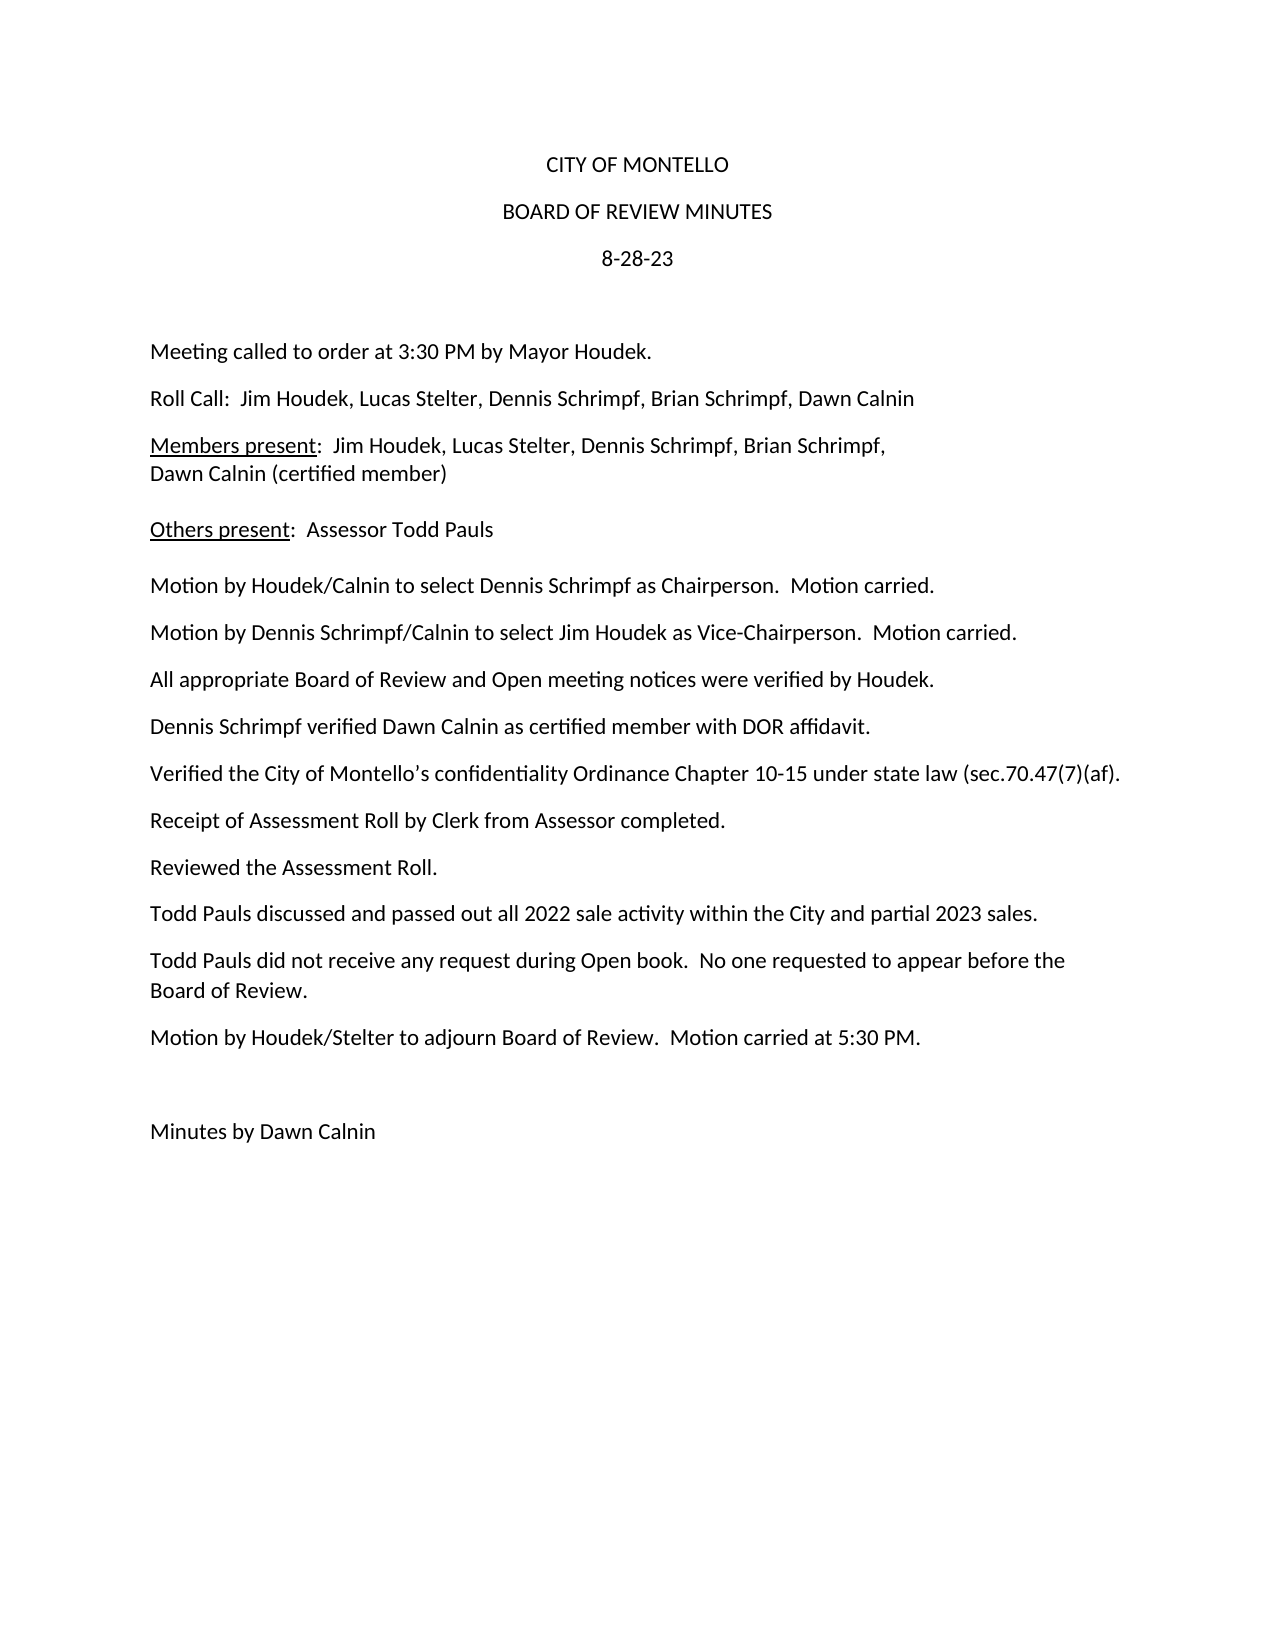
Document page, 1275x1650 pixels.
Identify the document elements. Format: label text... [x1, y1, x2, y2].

text Verified the City of Montello’s confidentiality Ordinance Chapter 10-15 under state law (sec.70.47(7)(af). [150, 759, 1125, 787]
text Motion by Dennis Schrimpf/Calnin to select Jim Houdek as Vice-Chairperson. Motion carried. [150, 618, 1125, 646]
text Dawn Calnin (certified member) [150, 459, 1125, 487]
text All appropriate Board of Review and Open meeting notices were verified by Houdek. [150, 665, 1125, 693]
text Minutes by Dawn Calnin [150, 1117, 1125, 1145]
text Roll Call: Jim Houdek, Lucas Stelter, Dennis Schrimpf, Brian Schrimpf, Dawn Calnin [150, 384, 1125, 412]
text Todd Pauls did not receive any request during Open book. No one requested to appear before the Board of Review. [150, 946, 1125, 1004]
text Dennis Schrimpf verified Dawn Calnin as certified member with DOR affidavit. [150, 712, 1125, 740]
text Members present: Jim Houdek, Lucas Stelter, Dennis Schrimpf, Brian Schrimpf, [150, 431, 1125, 459]
text Reviewed the Assessment Roll. [150, 853, 1125, 881]
text Motion by Houdek/Calnin to select Dennis Schrimpf as Chairperson. Motion carried. [150, 571, 1125, 599]
text BOARD OF REVIEW MINUTES [150, 197, 1125, 225]
text Meeting called to order at 3:30 PM by Mayor Houdek. [150, 337, 1125, 366]
text Others present: Assessor Todd Pauls [150, 515, 1125, 543]
text 8-28-23 [150, 244, 1125, 272]
text Receipt of Assessment Roll by Clerk from Assessor completed. [150, 806, 1125, 834]
text Motion by Houdek/Stelter to adjourn Board of Review. Motion carried at 5:30 PM. [150, 1023, 1125, 1051]
text CITY OF MONTELLO [150, 150, 1125, 178]
text Todd Pauls discussed and passed out all 2022 sale activity within the City and partial 2023 sales. [150, 899, 1125, 927]
